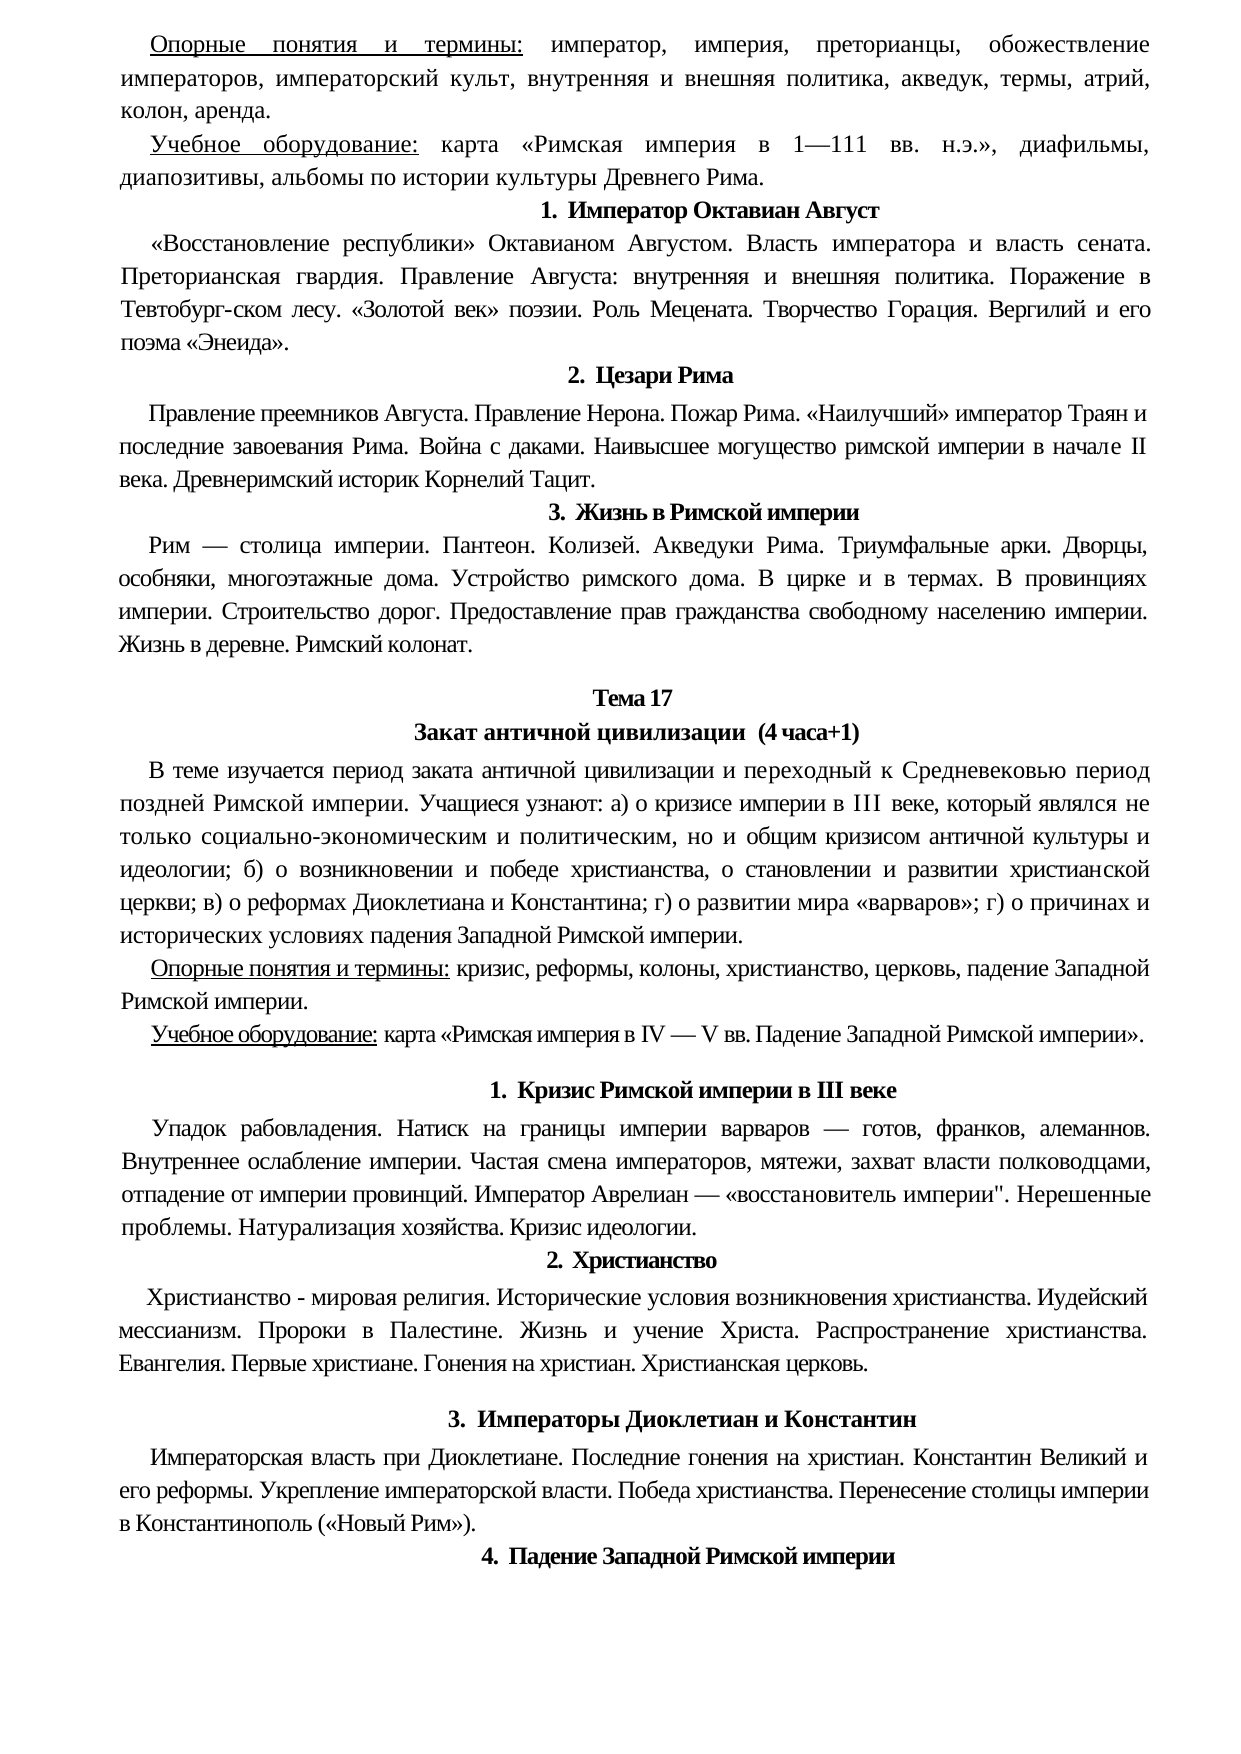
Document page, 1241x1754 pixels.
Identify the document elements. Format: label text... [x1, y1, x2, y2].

text 2. Христианство [118, 1245, 1146, 1274]
text В теме изучается период заката античной цивилизации и переходный к Средневековью период поздней Римской империи. Учащиеся узнают: а) о кризисе империи в III веке, который являлся не только социально-экономическим и политическим, но и общим кризисом античной культуры и идеологии; б) о возникновении и победе христианства, о становлении и развитии христианской церкви; в) о реформах Диоклетиана и Константина; г) о развитии мира «варваров»; г) о причинах и исторических условиях падения Западной Римской империи. [119, 755, 1150, 949]
text Опорные понятия и термины: император, империя, преторианцы, обожествление императоров, императорский культ, внутренняя и внешняя политика, акведук, термы, атрий, колон, аренда. [120, 29, 1150, 124]
text Императорская власть при Диоклетиане. Последние гонения на христиан. Константин Великий и его реформы. Укрепление императорской власти. Победа христианства. Перенесение столицы империи в Константинополь («Новый Рим»). [119, 1442, 1149, 1537]
text 3. Жизнь в Римской империи [258, 497, 1152, 526]
text 1. Император Октавиан Август [268, 195, 1152, 223]
text 3. Императоры Диоклетиан и Константин [213, 1404, 1152, 1433]
text Закат античной цивилизации (4 часа+1) [118, 717, 1150, 746]
text Опорные понятия и термины: кризис, реформы, колоны, христианство, церковь, падение Западной Римской империи. [120, 953, 1150, 1015]
text Учебное оборудование: карта «Римская империя в 1—111 вв. н.э.», диафильмы, диапозитивы, альбомы по истории культуры Древнего Рима. [119, 129, 1150, 190]
text «Восстановление республики» Октавианом Августом. Власть императора и власть сената. Преторианская гвардия. Правление Августа: внутренняя и внешняя политика. Поражение в Тевтобург-ском лесу. «Золотой век» поэзии. Роль Мецената. Творчество Горация. Вергилий и его поэма «Энеида». [120, 228, 1152, 356]
text Упадок рабовладения. Натиск на границы империи варваров — готов, франков, алеманнов. Внутреннее ослабление империи. Частая смена императоров, мятежи, захват власти полководцами, отпадение от империи провинций. Император Аврелиан — «восстановитель империи". Нерешенные проблемы. Натурализация хозяйства. Кризис идеологии. [121, 1113, 1152, 1241]
text 1. Кризис Римской империи в III веке [235, 1075, 1152, 1104]
text Христианство - мировая религия. Исторические условия возникновения христианства. Иудейский мессианизм. Пророки в Палестине. Жизнь и учение Христа. Распространение христианства. Евангелия. Первые христиане. Гонения на христиан. Христианская церковь. [118, 1282, 1148, 1377]
text Учебное оборудование: карта «Римская империя в IV — V вв. Падение Западной Римской империи». [120, 1019, 1150, 1048]
text Правление преемников Августа. Правление Нерона. Пожар Рима. «Наилучший» император Траян и последние завоевания Рима. Война с даками. Наивысшее могущество римской империи в начале II века. Древнеримский историк Корнелий Тацит. [119, 398, 1147, 493]
text Тема 17 [118, 683, 1149, 712]
text 2. Цезари Рима [120, 360, 1152, 388]
text 4. Падение Западной Римской империи [226, 1541, 1152, 1570]
text Рим — столица империи. Пантеон. Колизей. Акведуки Рима. Триумфальные арки. Дворцы, особняки, многоэтажные дома. Устройство римского дома. В цирке и в термах. В провинциях империи. Строительство дорог. Предоставление прав гражданства свободному населению империи. Жизнь в деревне. Римский колонат. [118, 530, 1148, 658]
